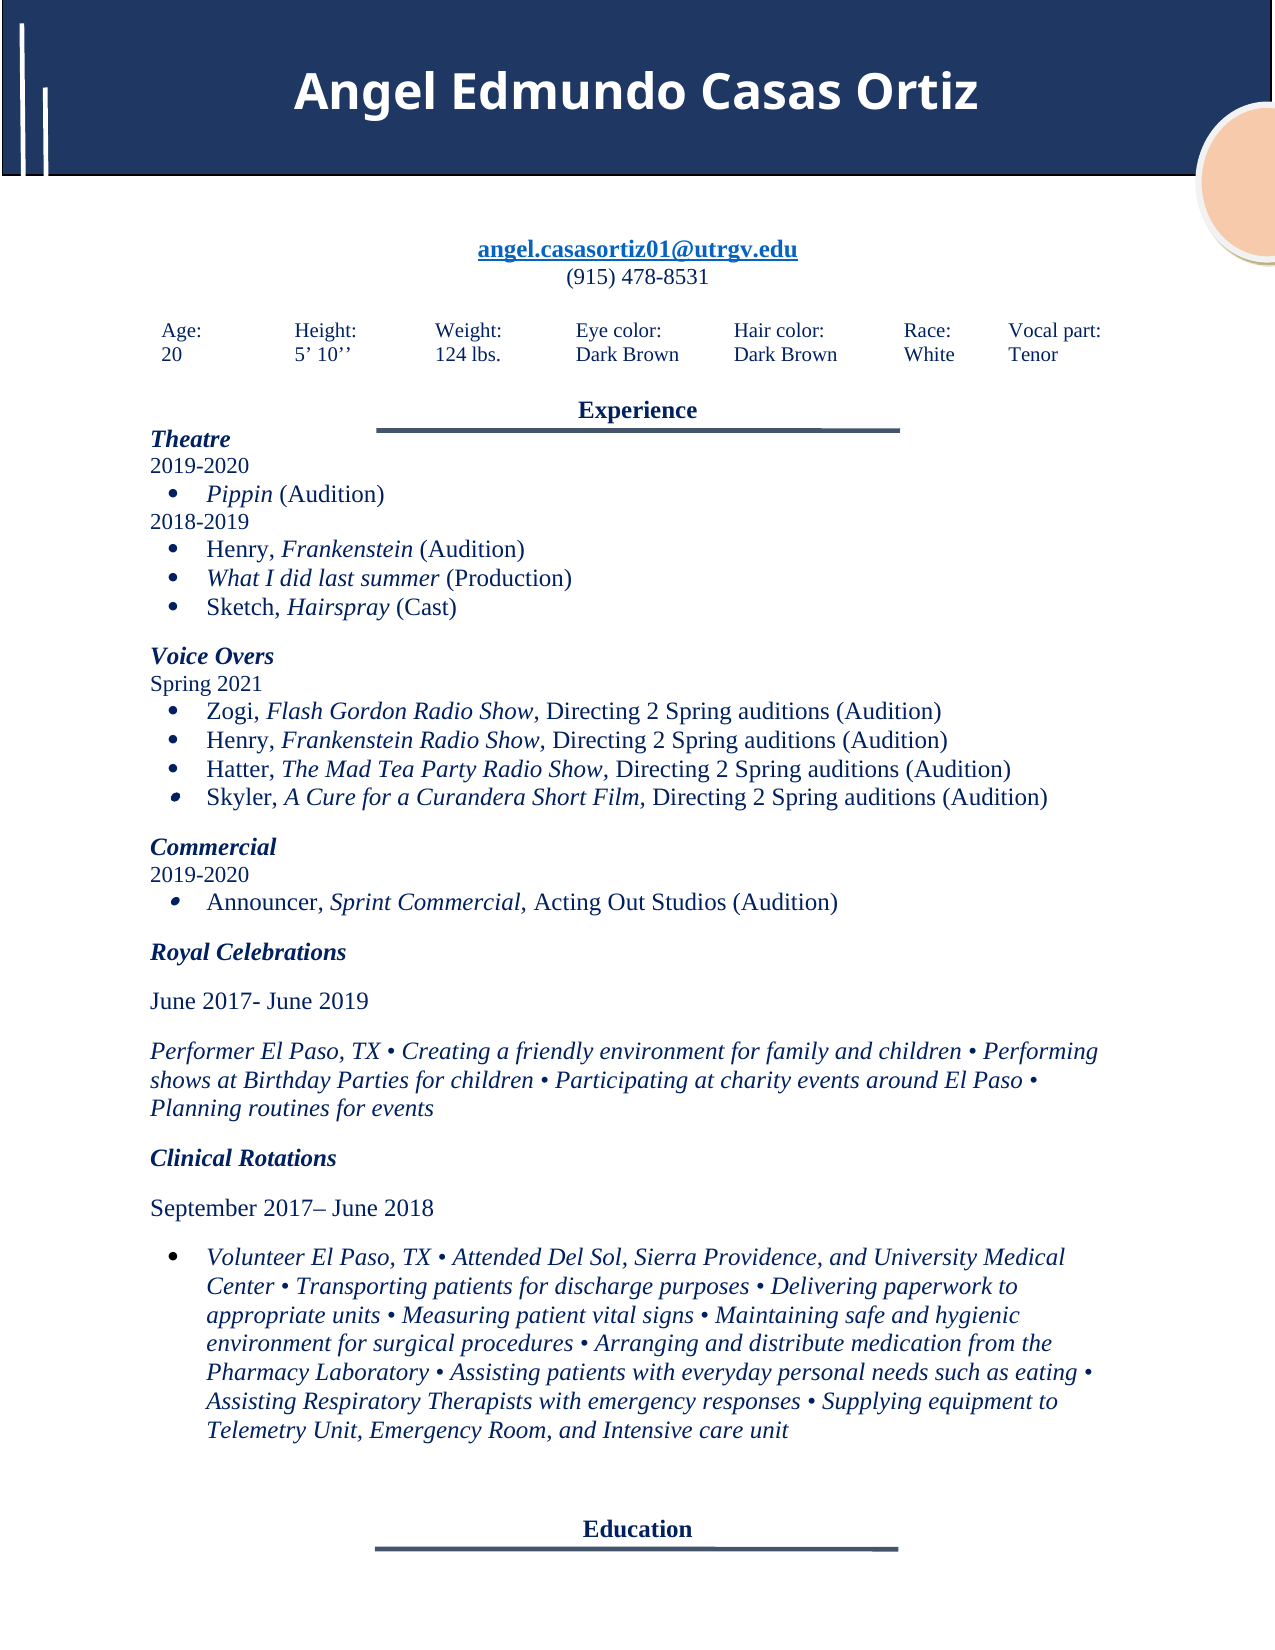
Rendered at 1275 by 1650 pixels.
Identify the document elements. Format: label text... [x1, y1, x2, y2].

text 2019-2020 [150, 861, 1125, 887]
text Commercial [150, 832, 1125, 861]
list Henry, Frankenstein Radio Show, Directing 2 Spring auditions (Audition) [169, 725, 1125, 754]
list What I did last summer (Production) [169, 563, 1125, 592]
text 2018-2019 [150, 508, 1125, 534]
text Theatre [150, 424, 1125, 453]
table_header Age: 20 [150, 318, 283, 366]
text June 2017- June 2019 [150, 986, 1125, 1015]
table_header Eye color: Dark Brown [564, 318, 722, 366]
table_header Height: 5’ 10’’ [283, 318, 424, 366]
list Skyler, A Cure for a Curandera Short Film, Directing 2 Spring auditions (Audition) [169, 782, 1125, 811]
text Experience [150, 395, 1125, 424]
table_header Vocal part: Tenor [997, 318, 1134, 366]
list Volunteer El Paso, TX • Attended Del Sol, Sierra Providence, and University Medical Center • Transporting patients for discharge purposes • Delivering paperwork to appropriate units • Measuring patient vital signs • Maintaining safe and hygienic environment for surgical procedures • Arranging and distribute medication from the Pharmacy Laboratory • Assisting patients with everyday personal needs such as eating • Assisting Respiratory Therapists with emergency responses • Supplying equipment to Telemetry Unit, Emergency Room, and Intensive care unit [169, 1242, 1125, 1443]
list Hatter, The Mad Tea Party Radio Show, Directing 2 Spring auditions (Audition) [169, 754, 1125, 782]
text Voice Overs [150, 641, 1125, 670]
text angel.casasortiz01@utrgv.edu [150, 234, 1125, 263]
text 2019-2020 [150, 453, 1125, 479]
text Education [150, 1514, 1125, 1543]
list Announcer, Sprint Commercial, Acting Out Studios (Audition) [169, 887, 1125, 916]
table_header Race: White [893, 318, 997, 366]
text Performer El Paso, TX • Creating a friendly environment for family and children • Performing shows at Birthday Parties for children • Participating at charity events around El Paso • Planning routines for events [150, 1036, 1125, 1122]
text September 2017– June 2018 [150, 1193, 1125, 1221]
list Pippin (Audition) [169, 479, 1125, 508]
table_header Weight: 124 lbs. [424, 318, 564, 366]
list Henry, Frankenstein (Audition) [169, 534, 1125, 563]
text Spring 2021 [150, 670, 1125, 696]
table_header Hair color: Dark Brown [723, 318, 892, 366]
list Sketch, Hairspray (Cast) [169, 592, 1125, 620]
text (915) 478-8531 [150, 263, 1125, 289]
list Zogi, Flash Gordon Radio Show, Directing 2 Spring auditions (Audition) [169, 696, 1125, 725]
text Clinical Rotations [150, 1143, 1125, 1172]
text Royal Celebrations [150, 937, 1125, 966]
